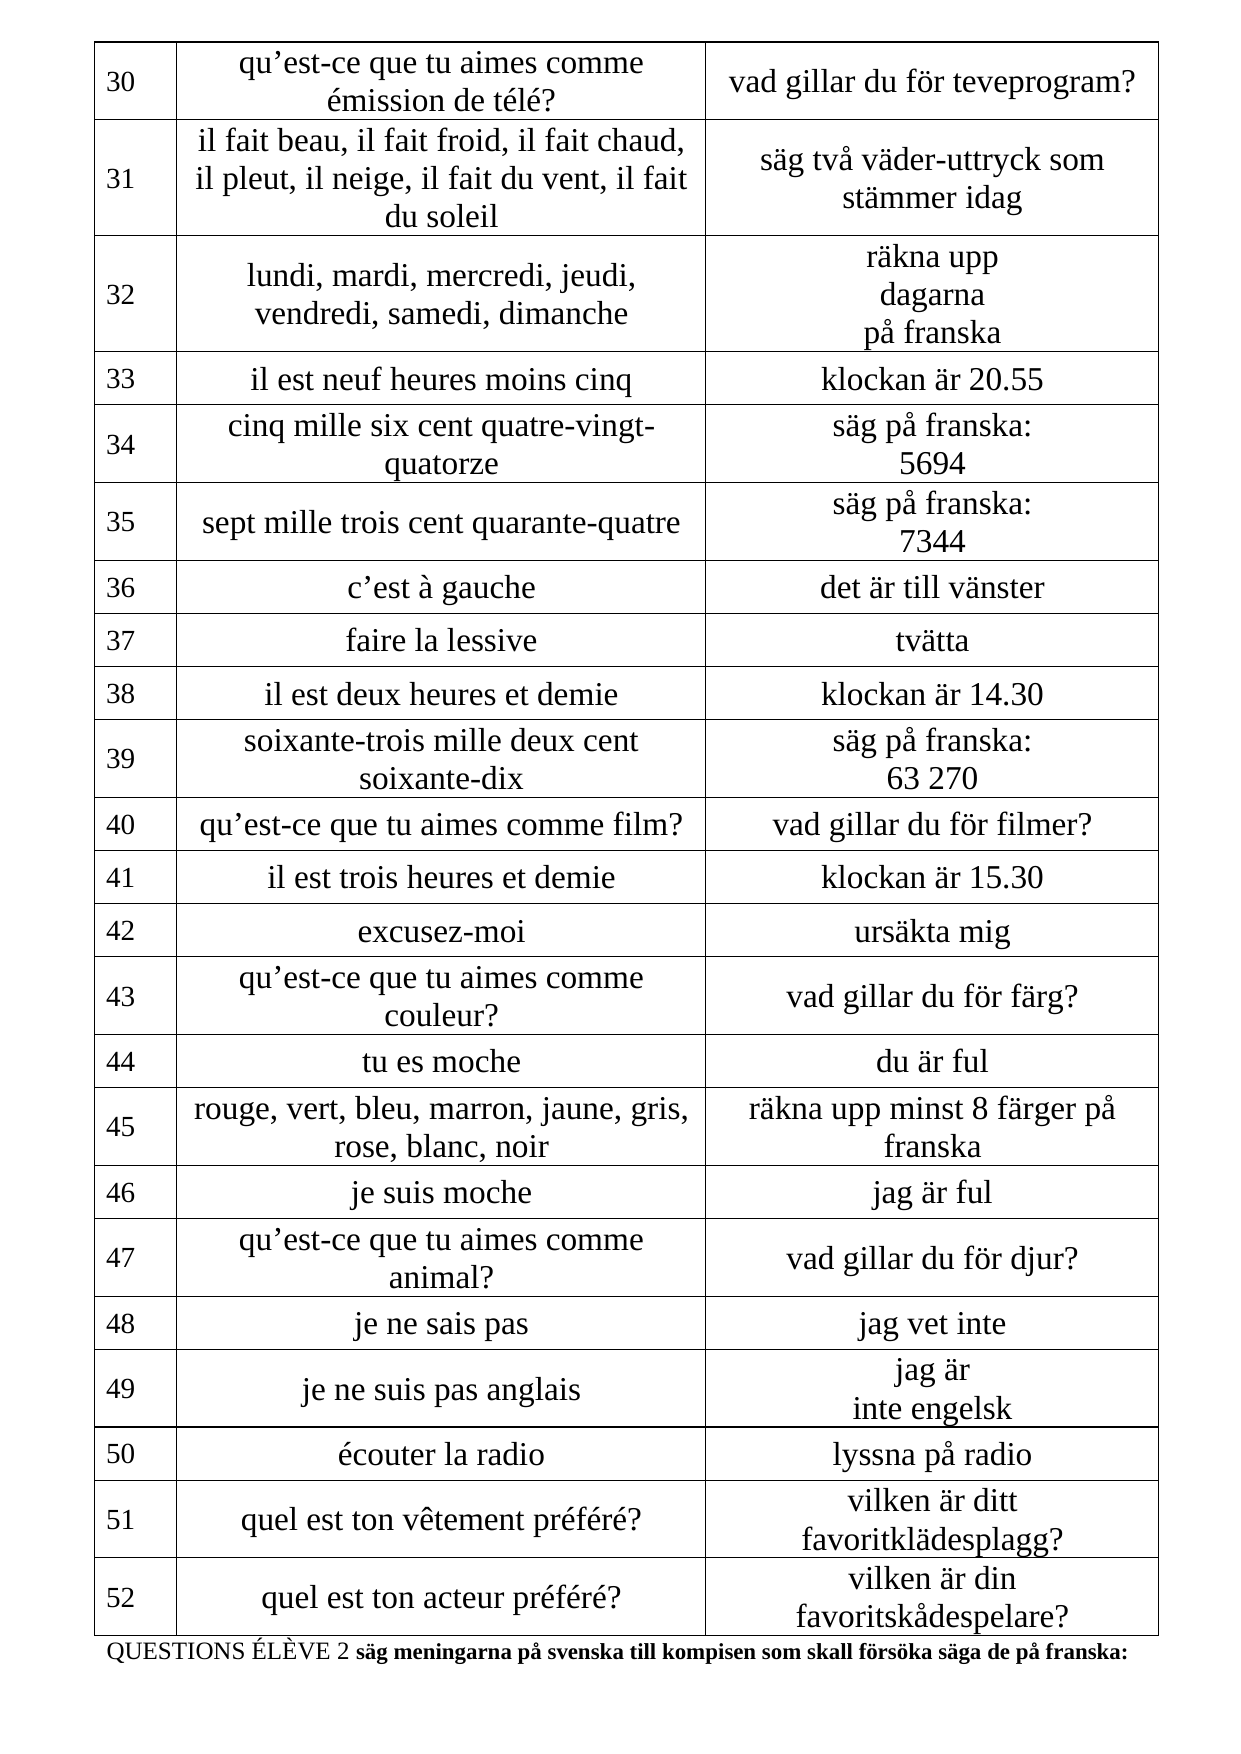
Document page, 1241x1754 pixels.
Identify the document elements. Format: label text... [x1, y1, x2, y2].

table_cell [95, 851, 176, 903]
table_cell je ne sais pas [177, 1297, 705, 1349]
table_cell qu’est-ce que tu aimes comme émission de télé? [177, 43, 705, 119]
table_cell [95, 720, 176, 797]
table_cell [95, 1558, 176, 1635]
text QUESTIONS ÉLÈVE 2 säg meningarna på svenska till kompisen som skall försöka säga de på franska: [106, 1636, 1181, 1665]
table_cell qu’est-ce que tu aimes comme couleur? [177, 957, 705, 1034]
table_cell je suis moche [177, 1166, 705, 1218]
table_cell qu’est-ce que tu aimes comme animal? [177, 1219, 705, 1296]
table_cell vilken är din favoritskådespelare? [706, 1558, 1158, 1635]
table_cell c’est à gauche [177, 561, 705, 613]
table_cell vad gillar du för färg? [706, 957, 1158, 1034]
table_cell [95, 1035, 176, 1087]
table_cell klockan är 20.55 [706, 352, 1158, 404]
table_cell [95, 405, 176, 482]
table_cell [95, 957, 176, 1034]
table_cell quel est ton acteur préféré? [177, 1558, 705, 1635]
table_cell jag är inte engelsk [706, 1350, 1158, 1426]
table_cell [95, 1350, 176, 1426]
table_cell [95, 43, 176, 119]
table_cell il est neuf heures moins cinq [177, 352, 705, 404]
table_cell [95, 1481, 176, 1557]
table_cell il est deux heures et demie [177, 667, 705, 719]
table_cell säg två väder-uttryck som stämmer idag [706, 120, 1158, 235]
table_cell tu es moche [177, 1035, 705, 1087]
table_cell vad gillar du för filmer? [706, 798, 1158, 850]
table_cell [95, 1428, 176, 1479]
table_cell [95, 904, 176, 956]
table_cell säg på franska: 63 270 [706, 720, 1158, 797]
table_cell faire la lessive [177, 614, 705, 666]
table_cell il est trois heures et demie [177, 851, 705, 903]
table_cell [95, 1088, 176, 1165]
table_cell räkna upp dagarna på franska [706, 236, 1158, 351]
table_cell soixante-trois mille deux cent soixante-dix [177, 720, 705, 797]
table_cell klockan är 15.30 [706, 851, 1158, 903]
table_cell ursäkta mig [706, 904, 1158, 956]
table_cell [95, 352, 176, 404]
table_cell vad gillar du för teveprogram? [706, 43, 1158, 119]
table_cell [95, 614, 176, 666]
table_cell quel est ton vêtement préféré? [177, 1481, 705, 1557]
table_cell jag är ful [706, 1166, 1158, 1218]
table_cell vad gillar du för djur? [706, 1219, 1158, 1296]
table_cell lundi, mardi, mercredi, jeudi, vendredi, samedi, dimanche [177, 236, 705, 351]
table_cell säg på franska: 5694 [706, 405, 1158, 482]
table_cell qu’est-ce que tu aimes comme film? [177, 798, 705, 850]
table_cell [95, 1297, 176, 1349]
table_cell [95, 236, 176, 351]
table_cell excusez-moi [177, 904, 705, 956]
table_cell [95, 561, 176, 613]
table_cell [95, 798, 176, 850]
table_cell sept mille trois cent quarante-quatre [177, 483, 705, 560]
table_cell je ne suis pas anglais [177, 1350, 705, 1426]
table_cell [95, 1166, 176, 1218]
table_cell [95, 1219, 176, 1296]
table_cell säg på franska: 7344 [706, 483, 1158, 560]
table_cell det är till vänster [706, 561, 1158, 613]
table_cell [95, 120, 176, 235]
table_cell [95, 667, 176, 719]
table_cell klockan är 14.30 [706, 667, 1158, 719]
table_cell du är ful [706, 1035, 1158, 1087]
table_cell jag vet inte [706, 1297, 1158, 1349]
table_cell il fait beau, il fait froid, il fait chaud, il pleut, il neige, il fait du vent, il fait du soleil [177, 120, 705, 235]
table_cell tvätta [706, 614, 1158, 666]
table_cell cinq mille six cent quatre-vingt-quatorze [177, 405, 705, 482]
table_cell vilken är ditt favoritklädesplagg? [706, 1481, 1158, 1557]
table_cell [95, 483, 176, 560]
table_cell lyssna på radio [706, 1428, 1158, 1479]
table_cell écouter la radio [177, 1428, 705, 1479]
table_cell rouge, vert, bleu, marron, jaune, gris, rose, blanc, noir [177, 1088, 705, 1165]
table_cell räkna upp minst 8 färger på franska [706, 1088, 1158, 1165]
